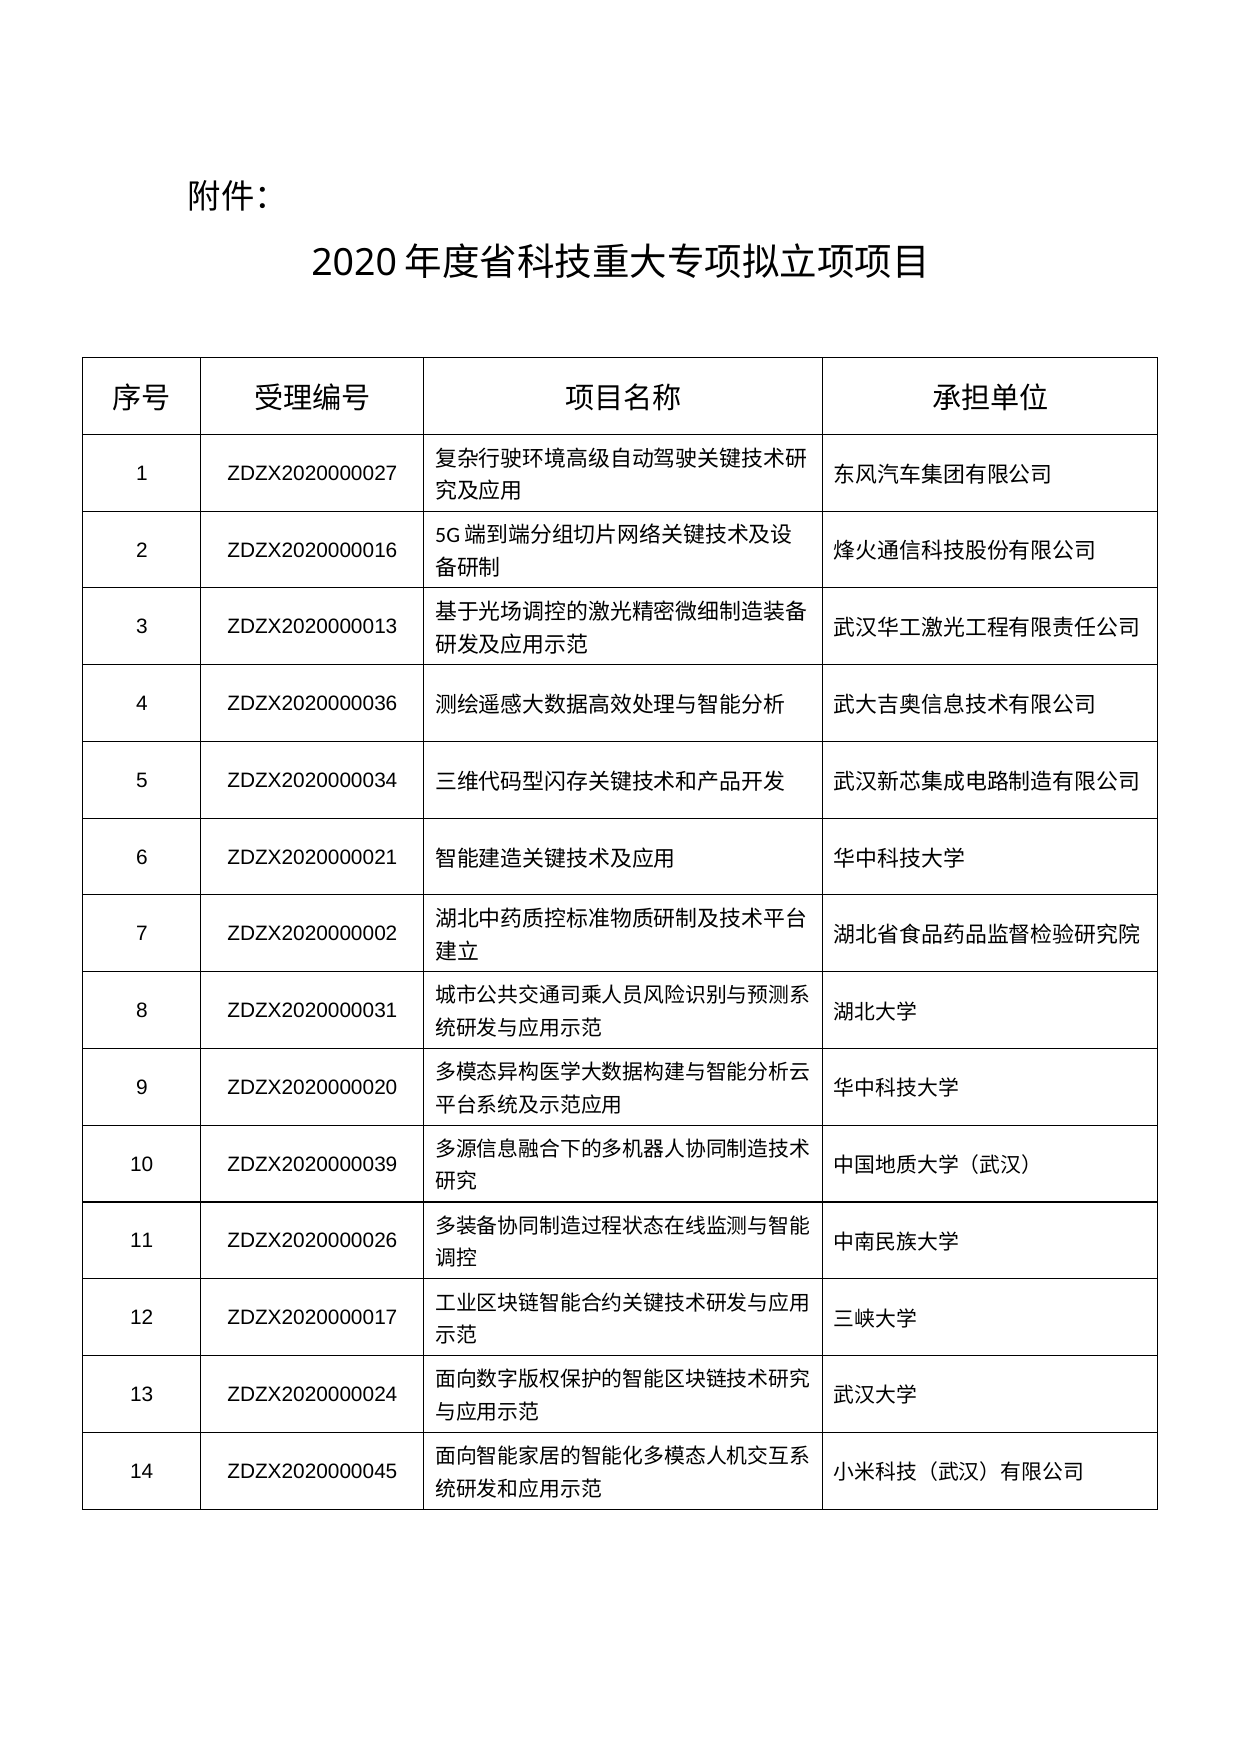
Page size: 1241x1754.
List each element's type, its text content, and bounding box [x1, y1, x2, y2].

table_cell 武汉华工激光工程有限责任公司 [823, 588, 1157, 664]
table_header 项目名称 [424, 358, 822, 434]
table_cell ZDZX2020000017 [201, 1279, 423, 1355]
table_cell 1 [83, 435, 200, 511]
table_cell ZDZX2020000020 [201, 1049, 423, 1125]
table_cell 7 [83, 895, 200, 971]
table_cell 14 [83, 1433, 200, 1508]
table_cell 基于光场调控的激光精密微细制造装备研发及应用示范 [424, 588, 822, 664]
table_cell 湖北省食品药品监督检验研究院 [823, 895, 1157, 971]
table_header 承担单位 [823, 358, 1157, 434]
table_cell ZDZX2020000034 [201, 742, 423, 818]
table_cell ZDZX2020000031 [201, 972, 423, 1048]
table_cell ZDZX2020000021 [201, 819, 423, 894]
table_cell 多装备协同制造过程状态在线监测与智能调控 [424, 1203, 822, 1278]
table_cell 10 [83, 1126, 200, 1201]
table_cell 武汉新芯集成电路制造有限公司 [823, 742, 1157, 818]
table_cell 2 [83, 512, 200, 587]
table_cell ZDZX2020000039 [201, 1126, 423, 1201]
table_cell 华中科技大学 [823, 1049, 1157, 1125]
table_cell 三峡大学 [823, 1279, 1157, 1355]
table_cell 三维代码型闪存关键技术和产品开发 [424, 742, 822, 818]
table_cell 湖北大学 [823, 972, 1157, 1048]
table_cell 面向智能家居的智能化多模态人机交互系统研发和应用示范 [424, 1433, 822, 1508]
table_cell 9 [83, 1049, 200, 1125]
table_cell 多源信息融合下的多机器人协同制造技术研究 [424, 1126, 822, 1201]
table_cell 8 [83, 972, 200, 1048]
table_cell 工业区块链智能合约关键技术研发与应用示范 [424, 1279, 822, 1355]
table_cell 3 [83, 588, 200, 664]
table_cell 12 [83, 1279, 200, 1355]
table_cell ZDZX2020000026 [201, 1203, 423, 1278]
table_cell 城市公共交通司乘人员风险识别与预测系统研发与应用示范 [424, 972, 822, 1048]
table_cell 5G端到端分组切片网络关键技术及设备研制 [424, 512, 822, 587]
table_cell 测绘遥感大数据高效处理与智能分析 [424, 665, 822, 741]
table_cell ZDZX2020000002 [201, 895, 423, 971]
table_cell 4 [83, 665, 200, 741]
text 附件： [187, 162, 1053, 227]
table_cell 湖北中药质控标准物质研制及技术平台建立 [424, 895, 822, 971]
table_cell 13 [83, 1356, 200, 1432]
table_cell 武大吉奥信息技术有限公司 [823, 665, 1157, 741]
table_cell ZDZX2020000016 [201, 512, 423, 587]
table_cell 武汉大学 [823, 1356, 1157, 1432]
table_cell 中国地质大学（武汉） [823, 1126, 1157, 1201]
table_cell ZDZX2020000045 [201, 1433, 423, 1508]
table_cell 多模态异构医学大数据构建与智能分析云平台系统及示范应用 [424, 1049, 822, 1125]
table_cell 东风汽车集团有限公司 [823, 435, 1157, 511]
table_cell 烽火通信科技股份有限公司 [823, 512, 1157, 587]
table_cell ZDZX2020000027 [201, 435, 423, 511]
table_header 受理编号 [201, 358, 423, 434]
text 2020年度省科技重大专项拟立项项目 [187, 227, 1053, 292]
table_cell 中南民族大学 [823, 1203, 1157, 1278]
table_cell 11 [83, 1203, 200, 1278]
table_cell 5 [83, 742, 200, 818]
table_cell 智能建造关键技术及应用 [424, 819, 822, 894]
table_cell 华中科技大学 [823, 819, 1157, 894]
table_cell ZDZX2020000036 [201, 665, 423, 741]
table_cell 小米科技（武汉）有限公司 [823, 1433, 1157, 1508]
table_cell 复杂行驶环境高级自动驾驶关键技术研究及应用 [424, 435, 822, 511]
table_cell ZDZX2020000024 [201, 1356, 423, 1432]
table_cell 6 [83, 819, 200, 894]
table_header 序号 [83, 358, 200, 434]
table_cell ZDZX2020000013 [201, 588, 423, 664]
table_cell 面向数字版权保护的智能区块链技术研究与应用示范 [424, 1356, 822, 1432]
